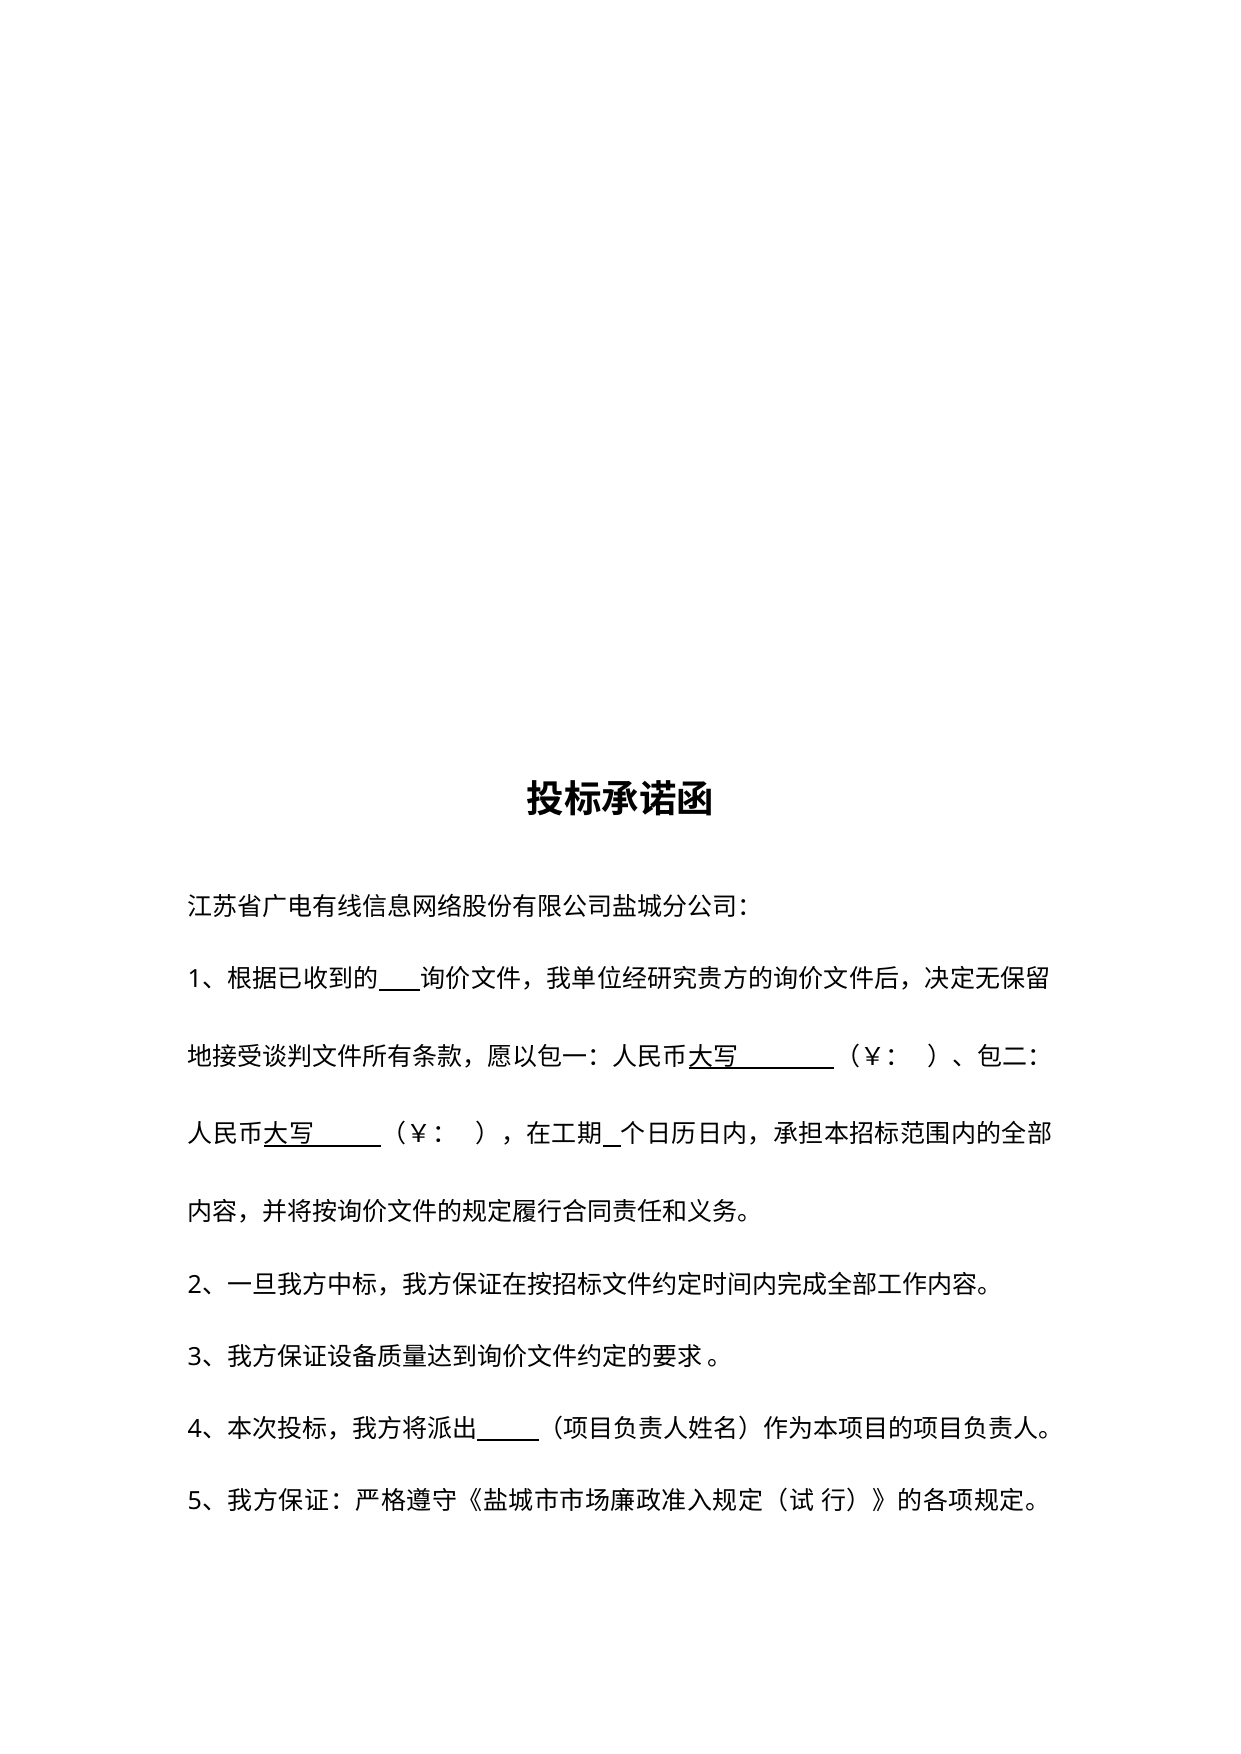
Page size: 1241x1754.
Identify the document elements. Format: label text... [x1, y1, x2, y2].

text 江苏省广电有线信息网络股份有限公司盐城分公司： [187, 872, 1053, 937]
text 3、我方保证设备质量达到询价文件约定的要求 。 [187, 1322, 1053, 1387]
text 投标承诺函 [187, 763, 1053, 828]
text 1、根据已收到的 询价文件，我单位经研究贵方的询价文件后，决定无保留地接受谈判文件所有条款，愿以包一：人民币大写 （￥： ）、包二：人民币大写 （￥： ），在工期 个日历日内，承担本招标范围内的全部内容，并将按询价文件的规定履行合同责任和义务。 [187, 944, 1053, 1242]
text 2、一旦我方中标，我方保证在按招标文件约定时间内完成全部工作内容。 [187, 1250, 1053, 1315]
text 4、本次投标，我方将派出 （项目负责人姓名）作为本项目的项目负责人。 [187, 1394, 1053, 1459]
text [187, 1466, 1053, 1531]
